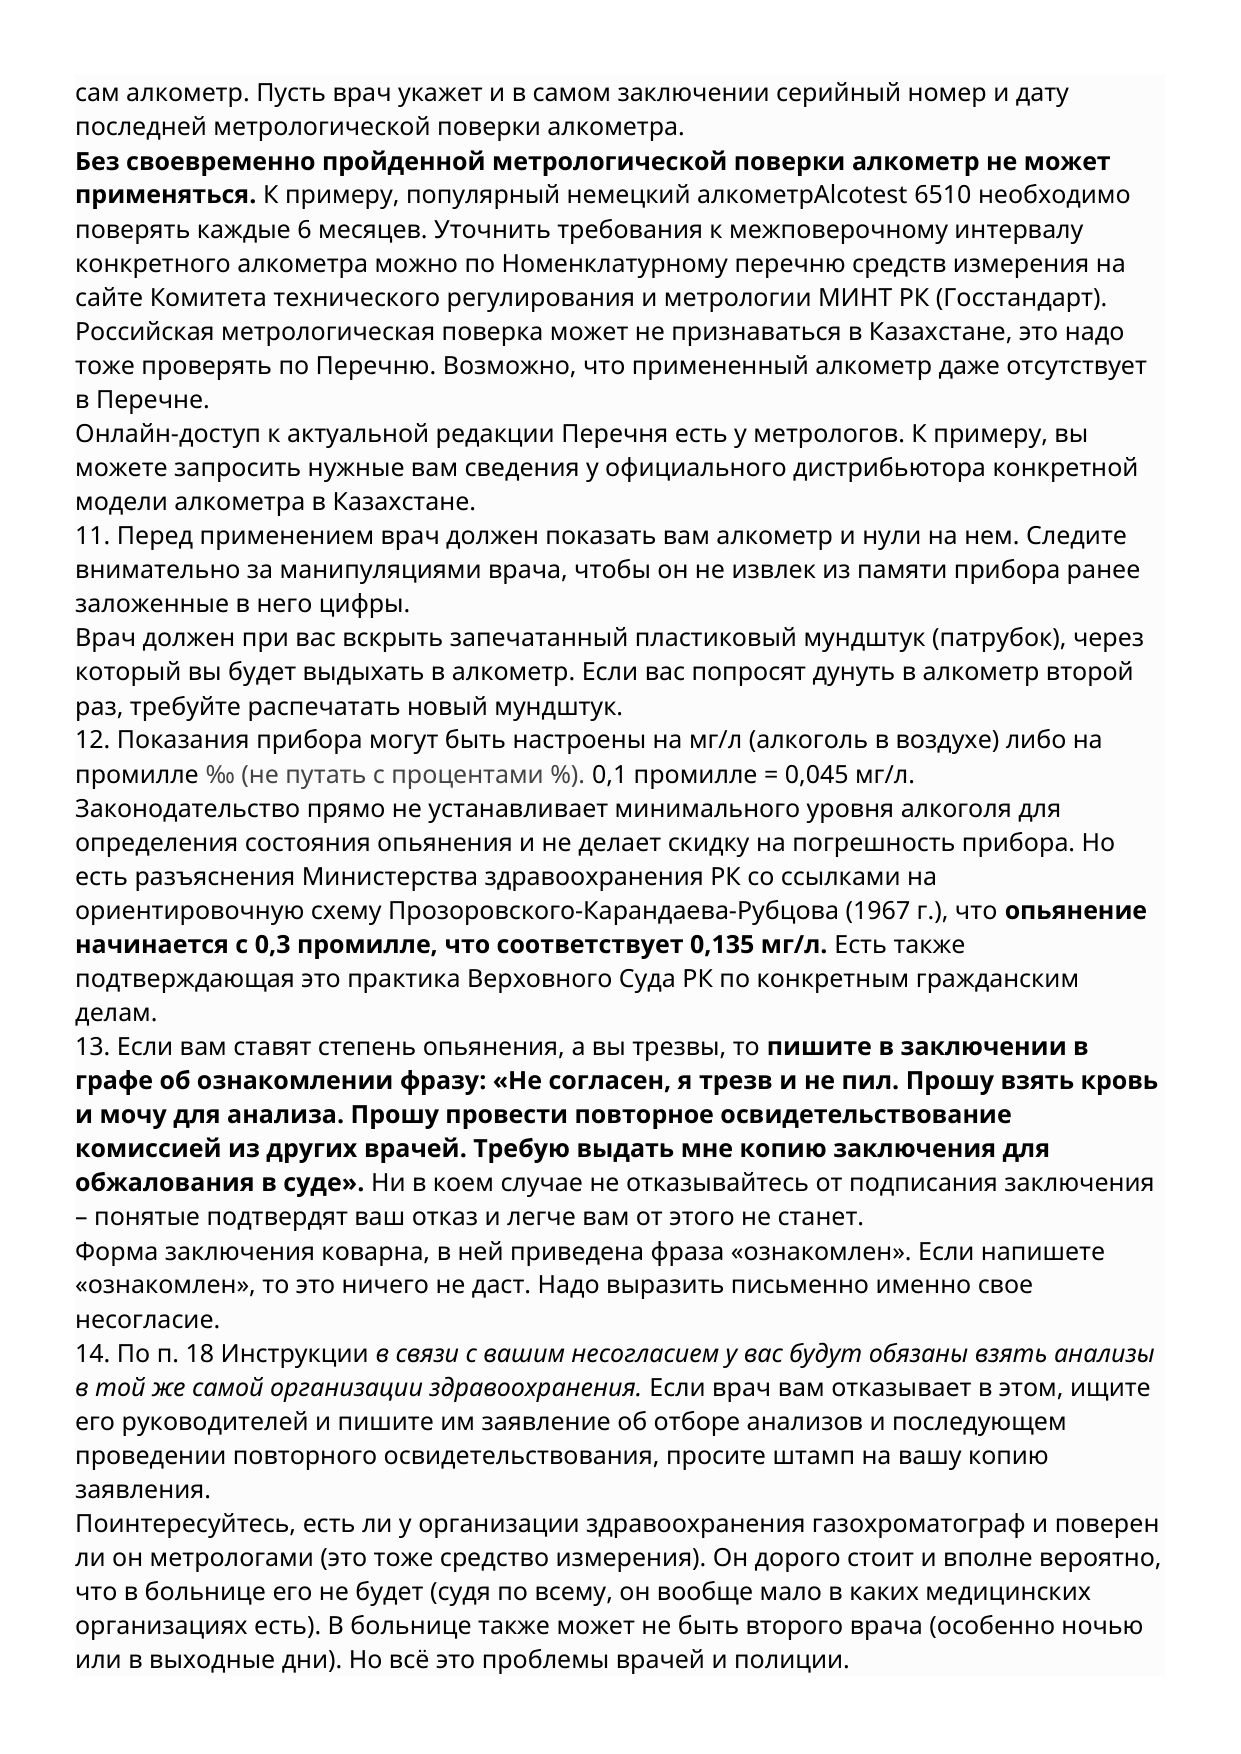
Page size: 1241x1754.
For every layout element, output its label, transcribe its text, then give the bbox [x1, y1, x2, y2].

text 13. Если вам ставят степень опьянения, а вы трезвы, то пишите в заключении в графе об ознакомлении фразу: «Не согласен, я трезв и не пил. Прошу взять кровь и мочу для анализа. Прошу провести повторное освидетельствование комиссией из других врачей. Требую выдать мне копию заключения для обжалования в суде». Ни в коем случае не отказывайтесь от подписания заключения – понятые подтвердят ваш отказ и легче вам от этого не станет. [75, 1029, 1165, 1233]
text 11. Перед применением врач должен показать вам алкометр и нули на нем. Следите внимательно за манипуляциями врача, чтобы он не извлек из памяти прибора ранее заложенные в него цифры. [75, 518, 1165, 620]
text Форма заключения коварна, в ней приведена фраза «ознакомлен». Если напишете «ознакомлен», то это ничего не даст. Надо выразить письменно именно свое несогласие. [75, 1233, 1165, 1335]
text Врач должен при вас вскрыть запечатанный пластиковый мундштук (патрубок), через который вы будет выдыхать в алкометр. Если вас попросят дунуть в алкометр второй раз, требуйте распечатать новый мундштук. [75, 620, 1165, 722]
text Без своевременно пройденной метрологической поверки алкометр не может применяться. К примеру, популярный немецкий алкометрAlcotest 6510 необходимо поверять каждые 6 месяцев. Уточнить требования к межповерочному интервалу конкретного алкометра можно по Номенклатурному перечню средств измерения на сайте Комитета технического регулирования и метрологии МИНТ РК (Госстандарт). Российская метрологическая поверка может не признаваться в Казахстане, это надо тоже проверять по Перечню. Возможно, что примененный алкометр даже отсутствует в Перечне. [75, 143, 1165, 416]
text Законодательство прямо не устанавливает минимального уровня алкоголя для определения состояния опьянения и не делает скидку на погрешность прибора. Но есть разъяснения Министерства здравоохранения РК со ссылками на ориентировочную схему Прозоровского-Карандаева-Рубцова (1967 г.), что опьянение начинается с 0,3 промилле, что соответствует 0,135 мг/л. Есть также подтверждающая это практика Верховного Суда РК по конкретным гражданским делам. [75, 790, 1165, 1029]
text 14. По п. 18 Инструкции в связи с вашим несогласием у вас будут обязаны взять анализы в той же самой организации здравоохранения. Если врач вам отказывает в этом, ищите его руководителей и пишите им заявление об отборе анализов и последующем проведении повторного освидетельствования, просите штамп на вашу копию заявления. [75, 1335, 1165, 1506]
text Онлайн-доступ к актуальной редакции Перечня есть у метрологов. К примеру, вы можете запросить нужные вам сведения у официального дистрибьютора конкретной модели алкометра в Казахстане. [75, 416, 1165, 518]
text 12. Показания прибора могут быть настроены на мг/л (алкоголь в воздухе) либо на промилле ‰ (не путать с процентами %). 0,1 промилле = 0,045 мг/л. [75, 722, 1165, 790]
text Поинтересуйтесь, есть ли у организации здравоохранения газохроматограф и поверен ли он метрологами (это тоже средство измерения). Он дорого стоит и вполне вероятно, что в больнице его не будет (судя по всему, он вообще мало в каких медицинских организациях есть). В больнице также может не быть второго врача (особенно ночью или в выходные дни). Но всё это проблемы врачей и полиции. [75, 1506, 1165, 1676]
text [75, 75, 1165, 143]
